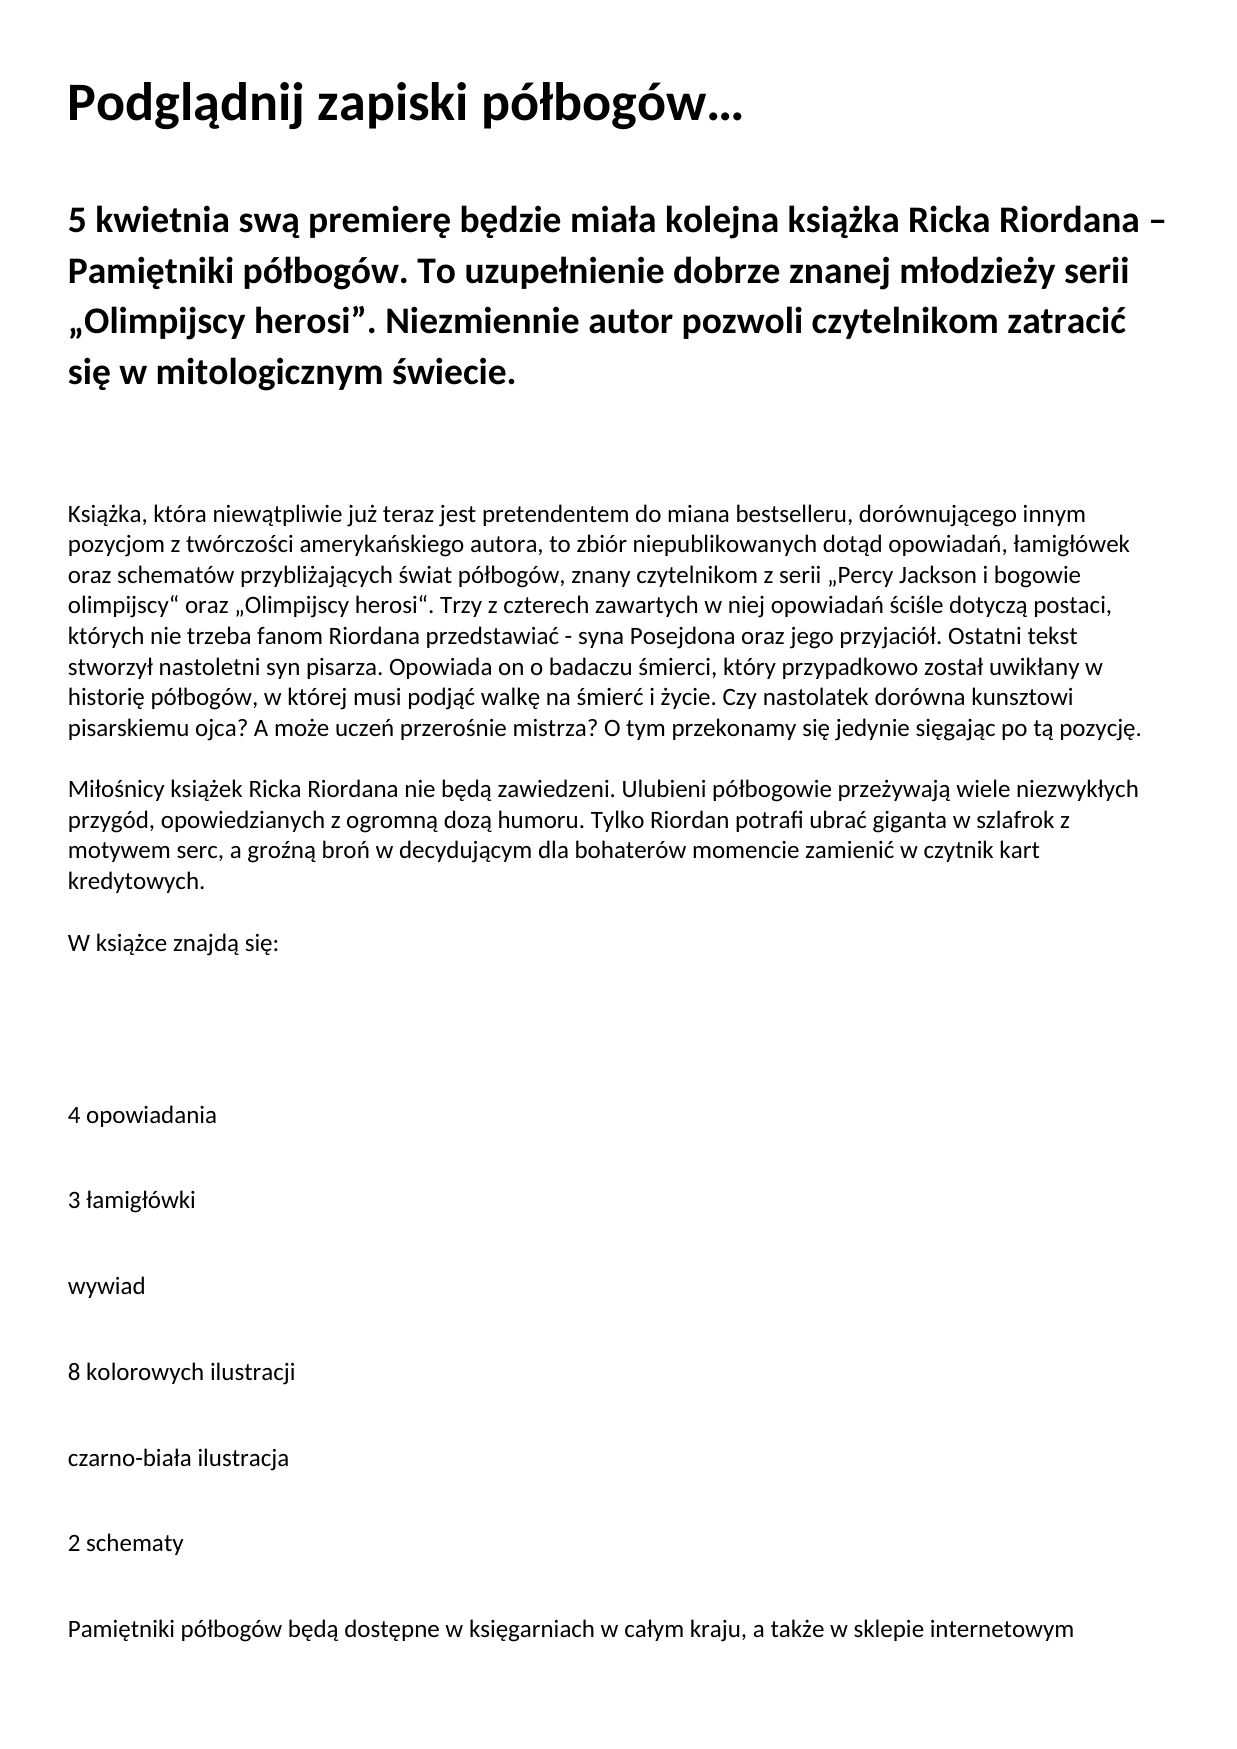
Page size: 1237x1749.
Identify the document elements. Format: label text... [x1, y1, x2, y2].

text 8 kolorowych ilustracji [68, 1356, 1169, 1387]
text wywiad [68, 1270, 1169, 1301]
text Miłośnicy książek Ricka Riordana nie będą zawiedzeni. Ulubieni półbogowie przeżywają wiele niezwykłych przygód, opowiedzianych z ogromną dozą humoru. Tylko Riordan potrafi ubrać giganta w szlafrok z motywem serc, a groźną broń w decydującym dla bohaterów momencie zamienić w czytnik kart kredytowych. [68, 773, 1169, 896]
text czarno-biała ilustracja [68, 1442, 1169, 1472]
text 5 kwietnia swą premierę będzie miała kolejna książka Ricka Riordana – Pamiętniki półbogów. To uzupełnienie dobrze znanej młodzieży serii „Olimpijscy herosi”. Niezmiennie autor pozwoli czytelnikom zatracić się w mitologicznym świecie. [68, 196, 1169, 393]
text Podglądnij zapiski półbogów… [68, 68, 1169, 134]
text 2 schematy [68, 1528, 1169, 1558]
text W książce znajdą się: [68, 927, 1169, 957]
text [68, 1613, 1169, 1644]
text 4 opowiadania [68, 1099, 1169, 1129]
text Książka, która niewątpliwie już teraz jest pretendentem do miana bestselleru, dorównującego innym pozycjom z twórczości amerykańskiego autora, to zbiór niepublikowanych dotąd opowiadań, łamigłówek oraz schematów przybliżających świat półbogów, znany czytelnikom z serii „Percy Jackson i bogowie olimpijscy“ oraz „Olimpijscy herosi“. Trzy z czterech zawartych w niej opowiadań ściśle dotyczą postaci, których nie trzeba fanom Riordana przedstawiać - syna Posejdona oraz jego przyjaciół. Ostatni tekst stworzył nastoletni syn pisarza. Opowiada on o badaczu śmierci, który przypadkowo został uwikłany w historię półbogów, w której musi podjąć walkę na śmierć i życie. Czy nastolatek dorówna kunsztowi pisarskiemu ojca? A może uczeń przerośnie mistrza? O tym przekonamy się jedynie sięgając po tą pozycję. [68, 498, 1169, 742]
text 3 łamigłówki [68, 1185, 1169, 1215]
